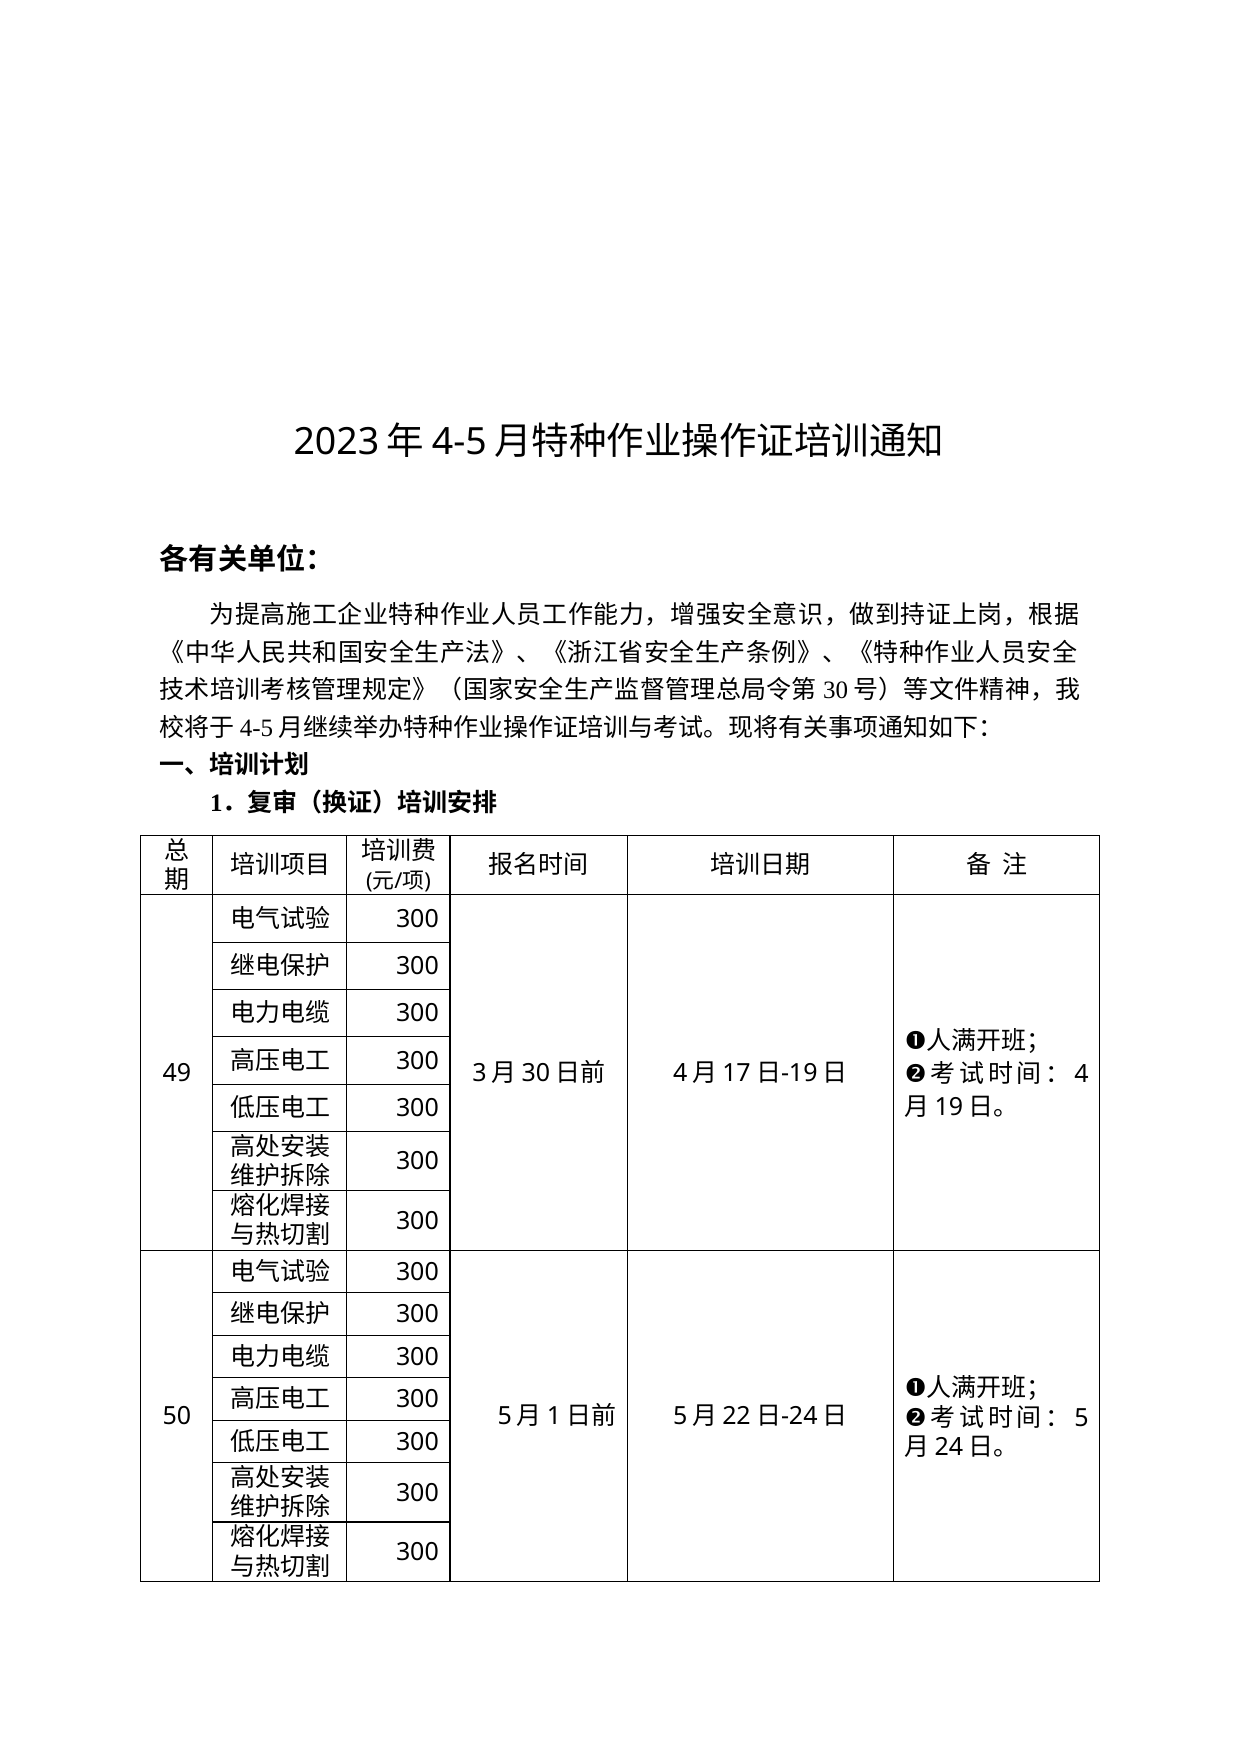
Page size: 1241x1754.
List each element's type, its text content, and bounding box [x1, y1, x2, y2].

table_cell 300 [347, 1191, 449, 1249]
table_cell 300 [347, 1463, 449, 1521]
table_cell 300 [347, 1336, 449, 1377]
table_header 培训日期 [628, 836, 893, 894]
table_cell 高压电工 [213, 1037, 346, 1083]
table_cell 4月17日-19日 [628, 895, 893, 1249]
table_cell 人满开班； 考试时间：5月24日。 [894, 1251, 1099, 1581]
table_cell 高处安装维护拆除 [213, 1132, 346, 1190]
table_header 报名时间 [451, 836, 627, 894]
table_cell 300 [347, 1293, 449, 1334]
table_cell 继电保护 [213, 1293, 346, 1334]
table_cell 熔化焊接与热切割 [213, 1523, 346, 1581]
table_cell 高处安装维护拆除 [213, 1463, 346, 1521]
table_cell 3月30日前 [451, 895, 627, 1249]
table_header 备 注 [894, 836, 1099, 894]
table_cell 电力电缆 [213, 1336, 346, 1377]
subtitle 为提高施工企业特种作业人员工作能力，增强安全意识，做到持证上岗，根据《中华人民共和国安全生产法》、《浙江省安全生产条例》、《特种作业人员安全技术培训考核管理规定》（国家安全生产监督管理总局令第30号）等文件精神，我校将于4-5月继续举办特种作业操作证培训与考试。现将有关事项通知如下： [159, 594, 1081, 744]
table_cell 300 [347, 1037, 449, 1083]
table_header 总期 [141, 836, 212, 894]
table_cell 300 [347, 1421, 449, 1462]
table_cell 300 [347, 990, 449, 1036]
text 2023年4-5月特种作业操作证培训通知 [159, 406, 1078, 471]
table_cell 300 [347, 1251, 449, 1292]
table_cell 5月22日-24日 [628, 1251, 893, 1581]
table_cell 5月1日前 [451, 1251, 627, 1581]
table_cell 50 [141, 1251, 212, 1581]
table_cell 49 [141, 895, 212, 1249]
table_cell 电气试验 [213, 895, 346, 942]
text 1．复审（换证）培训安排 [159, 781, 1081, 819]
table_cell 300 [347, 895, 449, 942]
table_cell 300 [347, 943, 449, 989]
table_cell 300 [347, 1378, 449, 1419]
table_cell 电气试验 [213, 1251, 346, 1292]
table_cell 高压电工 [213, 1378, 346, 1419]
text 各有关单位： [159, 536, 1078, 577]
table_cell 电力电缆 [213, 990, 346, 1036]
table_cell 继电保护 [213, 943, 346, 989]
list 培训计划 [159, 744, 1081, 781]
table_cell 低压电工 [213, 1085, 346, 1131]
table_cell 300 [347, 1523, 449, 1581]
table_cell 熔化焊接与热切割 [213, 1191, 346, 1249]
table_header 培训费 (元/项) [347, 836, 449, 894]
table_cell 300 [347, 1132, 449, 1190]
table_cell 低压电工 [213, 1421, 346, 1462]
table_header 培训项目 [213, 836, 346, 894]
table_cell 人满开班； 考试时间：4月19日。 [894, 895, 1099, 1249]
table_cell 300 [347, 1085, 449, 1131]
